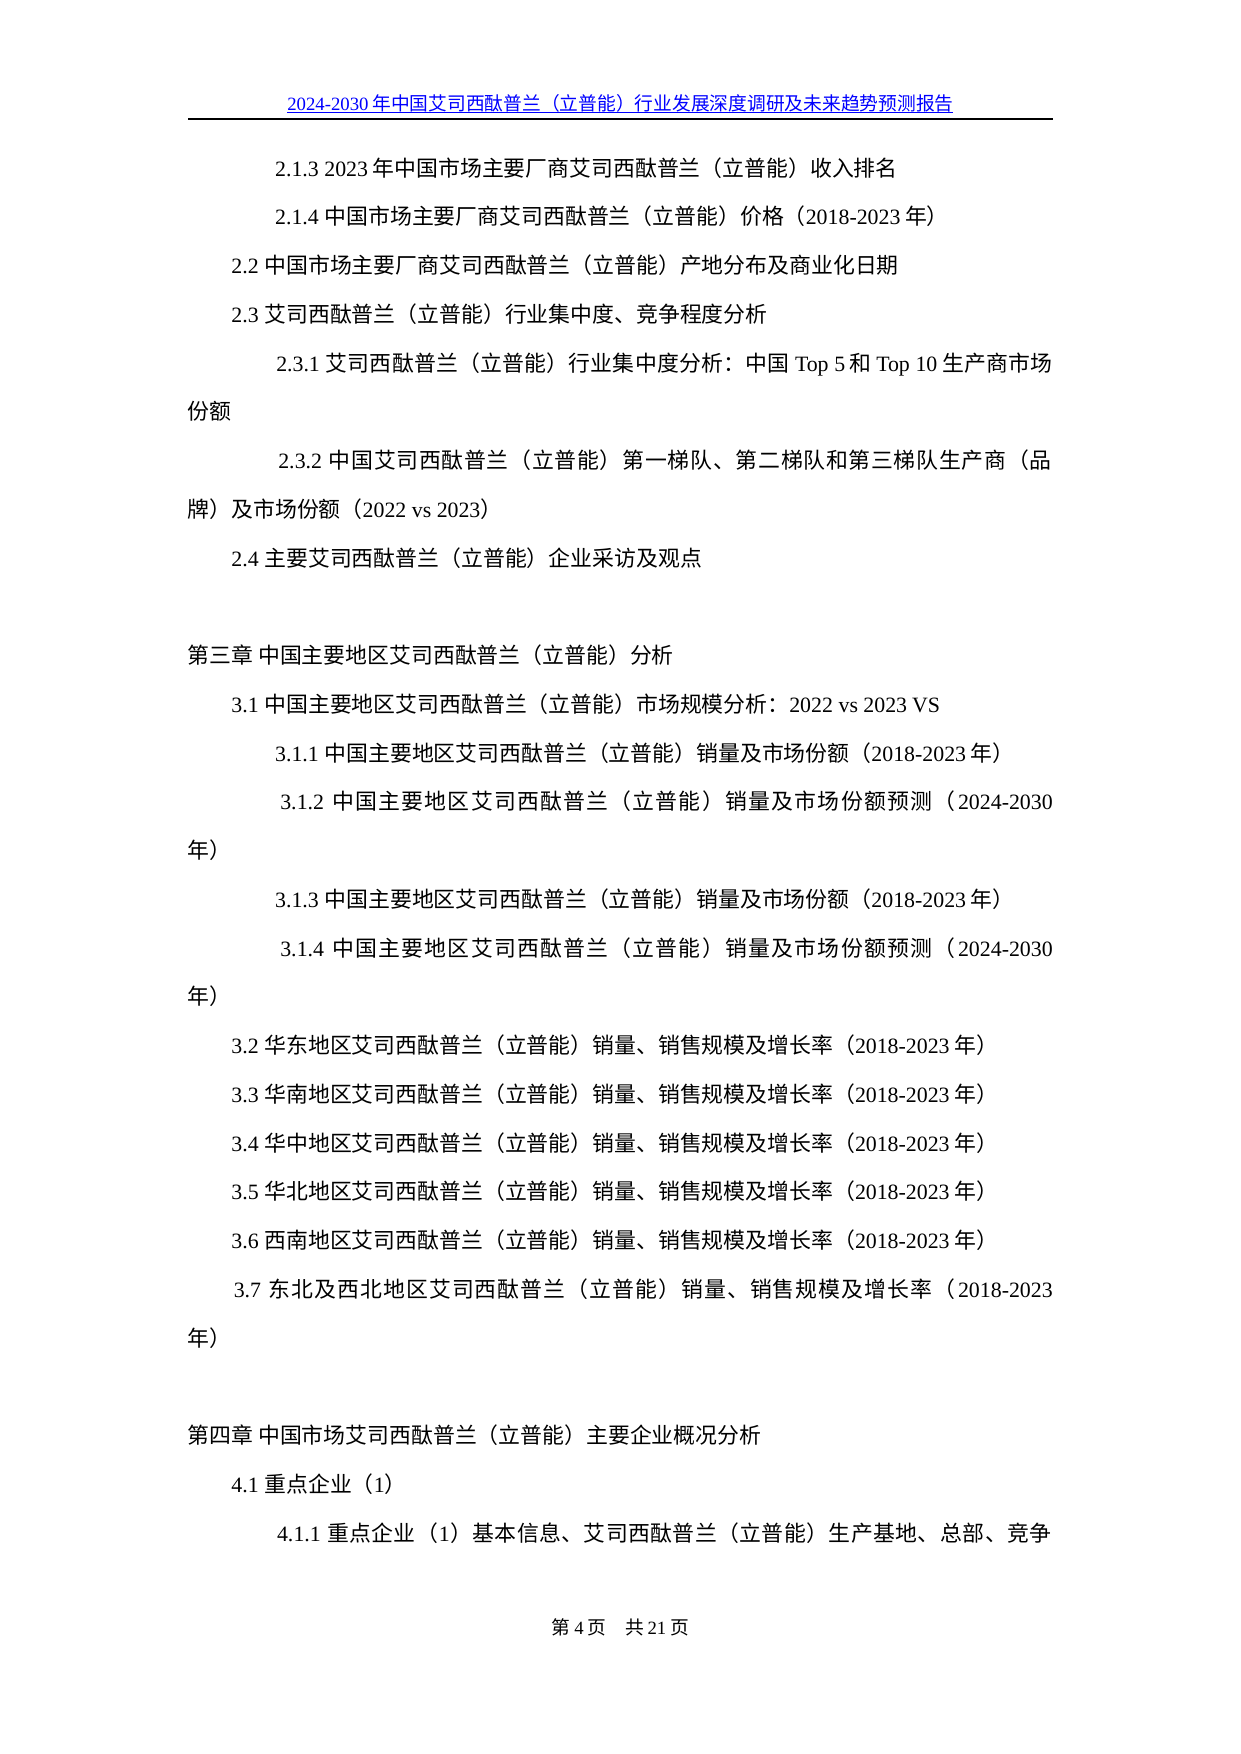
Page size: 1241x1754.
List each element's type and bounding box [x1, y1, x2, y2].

text [187, 150, 1053, 1548]
